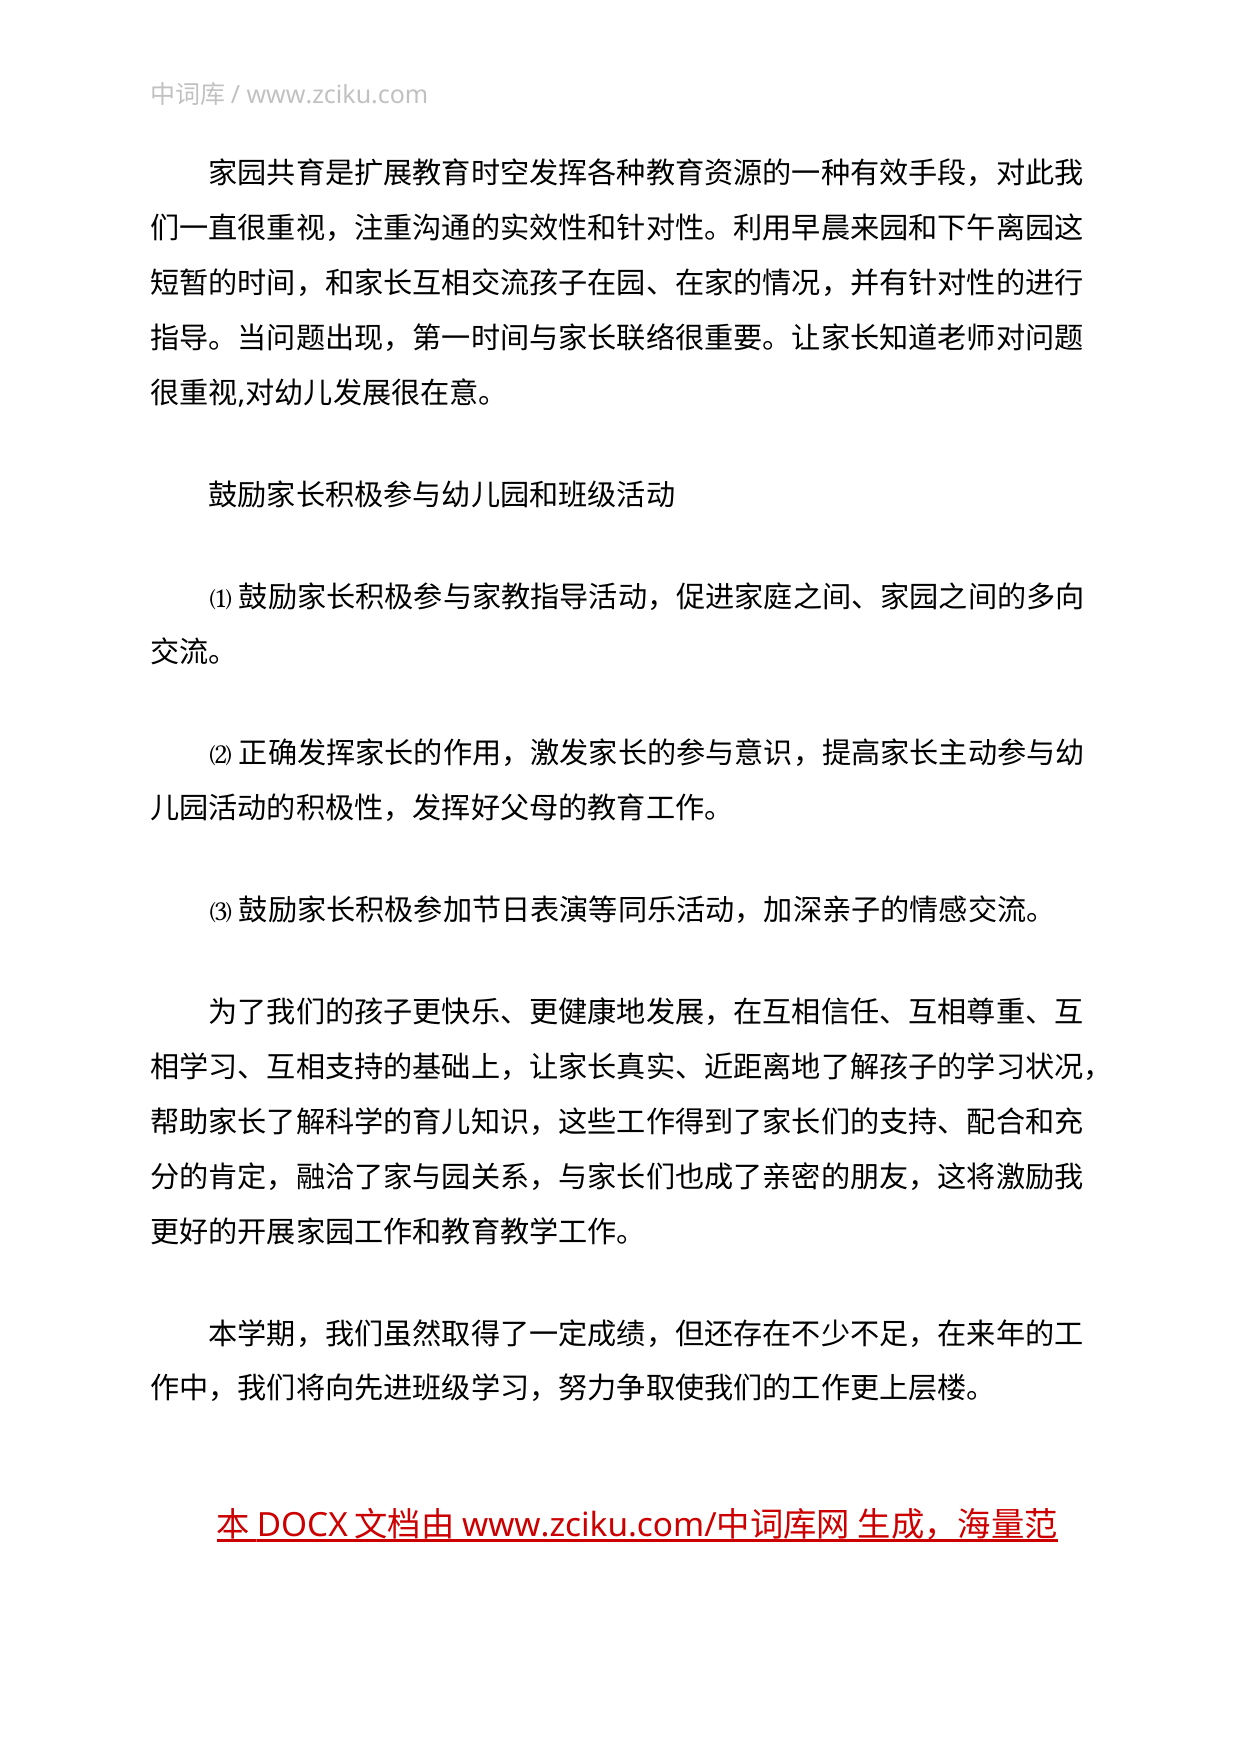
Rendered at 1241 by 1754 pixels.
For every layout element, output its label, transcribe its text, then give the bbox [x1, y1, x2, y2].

text ⑴鼓励家长积极参与家教指导活动，促进家庭之间、家园之间的多向交流。 [150, 573, 1090, 671]
text 为了我们的孩子更快乐、更健康地发展，在互相信任、互相尊重、互相学习、互相支持的基础上，让家长真实、近距离地了解孩子的学习状况，帮助家长了解科学的育儿知识，这些工作得到了家长们的支持、配合和充分的肯定，融洽了家与园关系，与家长们也成了亲密的朋友，这将激励我更好的开展家园工作和教育教学工作。 [150, 989, 1090, 1251]
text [150, 1498, 1090, 1547]
text 鼓励家长积极参与幼儿园和班级活动 [150, 472, 1090, 514]
text 家园共育是扩展教育时空发挥各种教育资源的一种有效手段，对此我们一直很重视，注重沟通的实效性和针对性。利用早晨来园和下午离园这短暂的时间，和家长互相交流孩子在园、在家的情况，并有针对性的进行指导。当问题出现，第一时间与家长联络很重要。让家长知道老师对问题很重视,对幼儿发展很在意。 [150, 150, 1090, 412]
text ⑵正确发挥家长的作用，激发家长的参与意识，提高家长主动参与幼儿园活动的积极性，发挥好父母的教育工作。 [150, 730, 1090, 827]
text 本学期，我们虽然取得了一定成绩，但还存在不少不足，在来年的工作中，我们将向先进班级学习，努力争取使我们的工作更上层楼。 [150, 1310, 1090, 1407]
text ⑶鼓励家长积极参加节日表演等同乐活动，加深亲子的情感交流。 [150, 887, 1090, 929]
